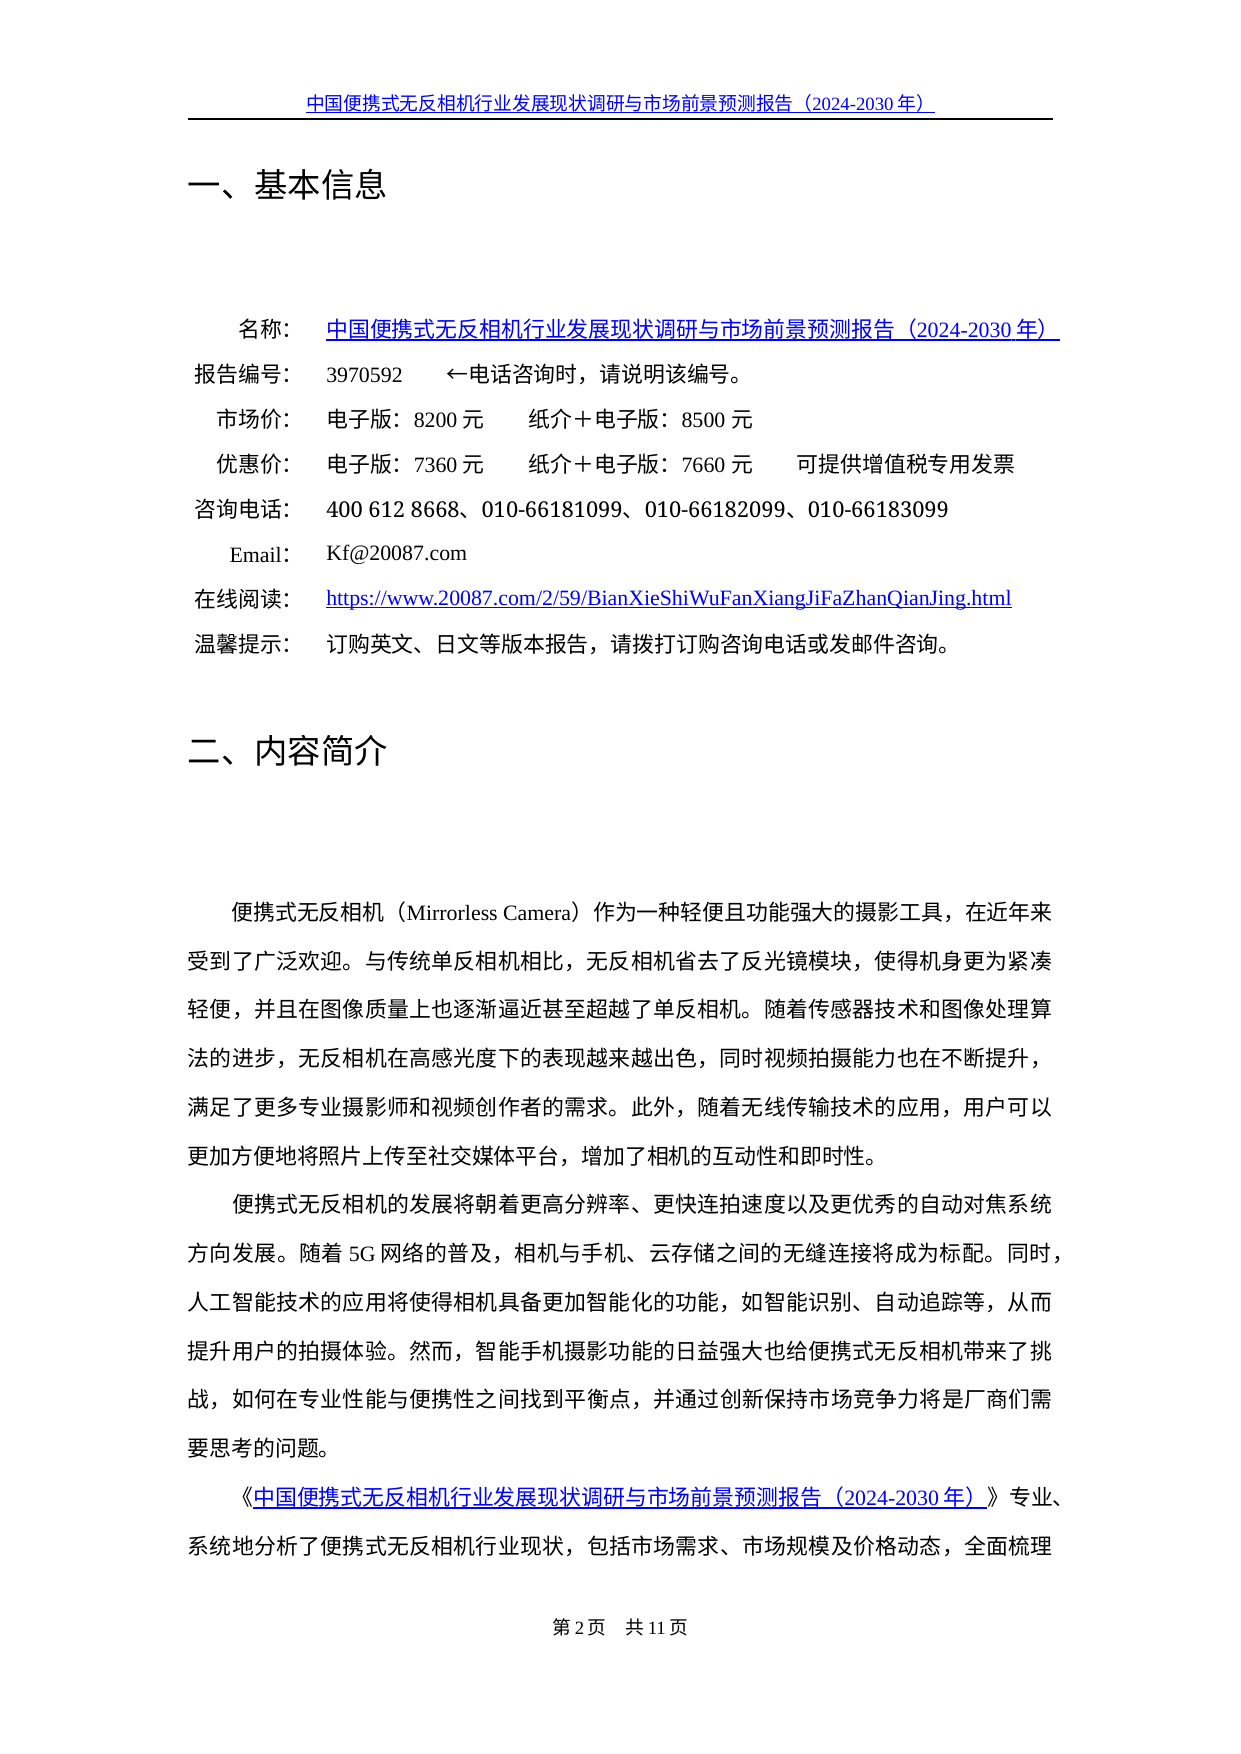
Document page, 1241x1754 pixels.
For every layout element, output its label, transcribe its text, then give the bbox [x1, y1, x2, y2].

table_cell [315, 582, 1073, 627]
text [187, 894, 1053, 1561]
table_header 名称： [167, 312, 315, 357]
table_cell 报告编号： [167, 357, 315, 402]
table_cell 电子版：8200 元 纸介＋电子版：8500 元 [315, 402, 1073, 447]
table_header 中国便携式无反相机行业发展现状调研与市场前景预测报告（2024-2030年） [315, 312, 1073, 357]
table_cell Kf@20087.com [315, 537, 1073, 582]
title 二、内容简介 [187, 717, 1053, 782]
title 一、基本信息 [187, 150, 1053, 215]
table_cell 温馨提示： [167, 627, 315, 672]
table_cell 优惠价： [167, 447, 315, 492]
table_cell Email： [167, 537, 315, 582]
table_cell 在线阅读： [167, 582, 315, 627]
table_cell 咨询电话： [167, 492, 315, 537]
table_cell 市场价： [167, 402, 315, 447]
table_cell 订购英文、日文等版本报告，请拨打订购咨询电话或发邮件咨询。 [315, 627, 1073, 672]
table_cell 400 612 8668、010-66181099、010-66182099、010-66183099 [315, 492, 1073, 537]
table_cell 3970592 ←电话咨询时，请说明该编号。 [315, 357, 1073, 402]
table_cell 电子版：7360 元 纸介＋电子版：7660 元 可提供增值税专用发票 [315, 447, 1073, 492]
